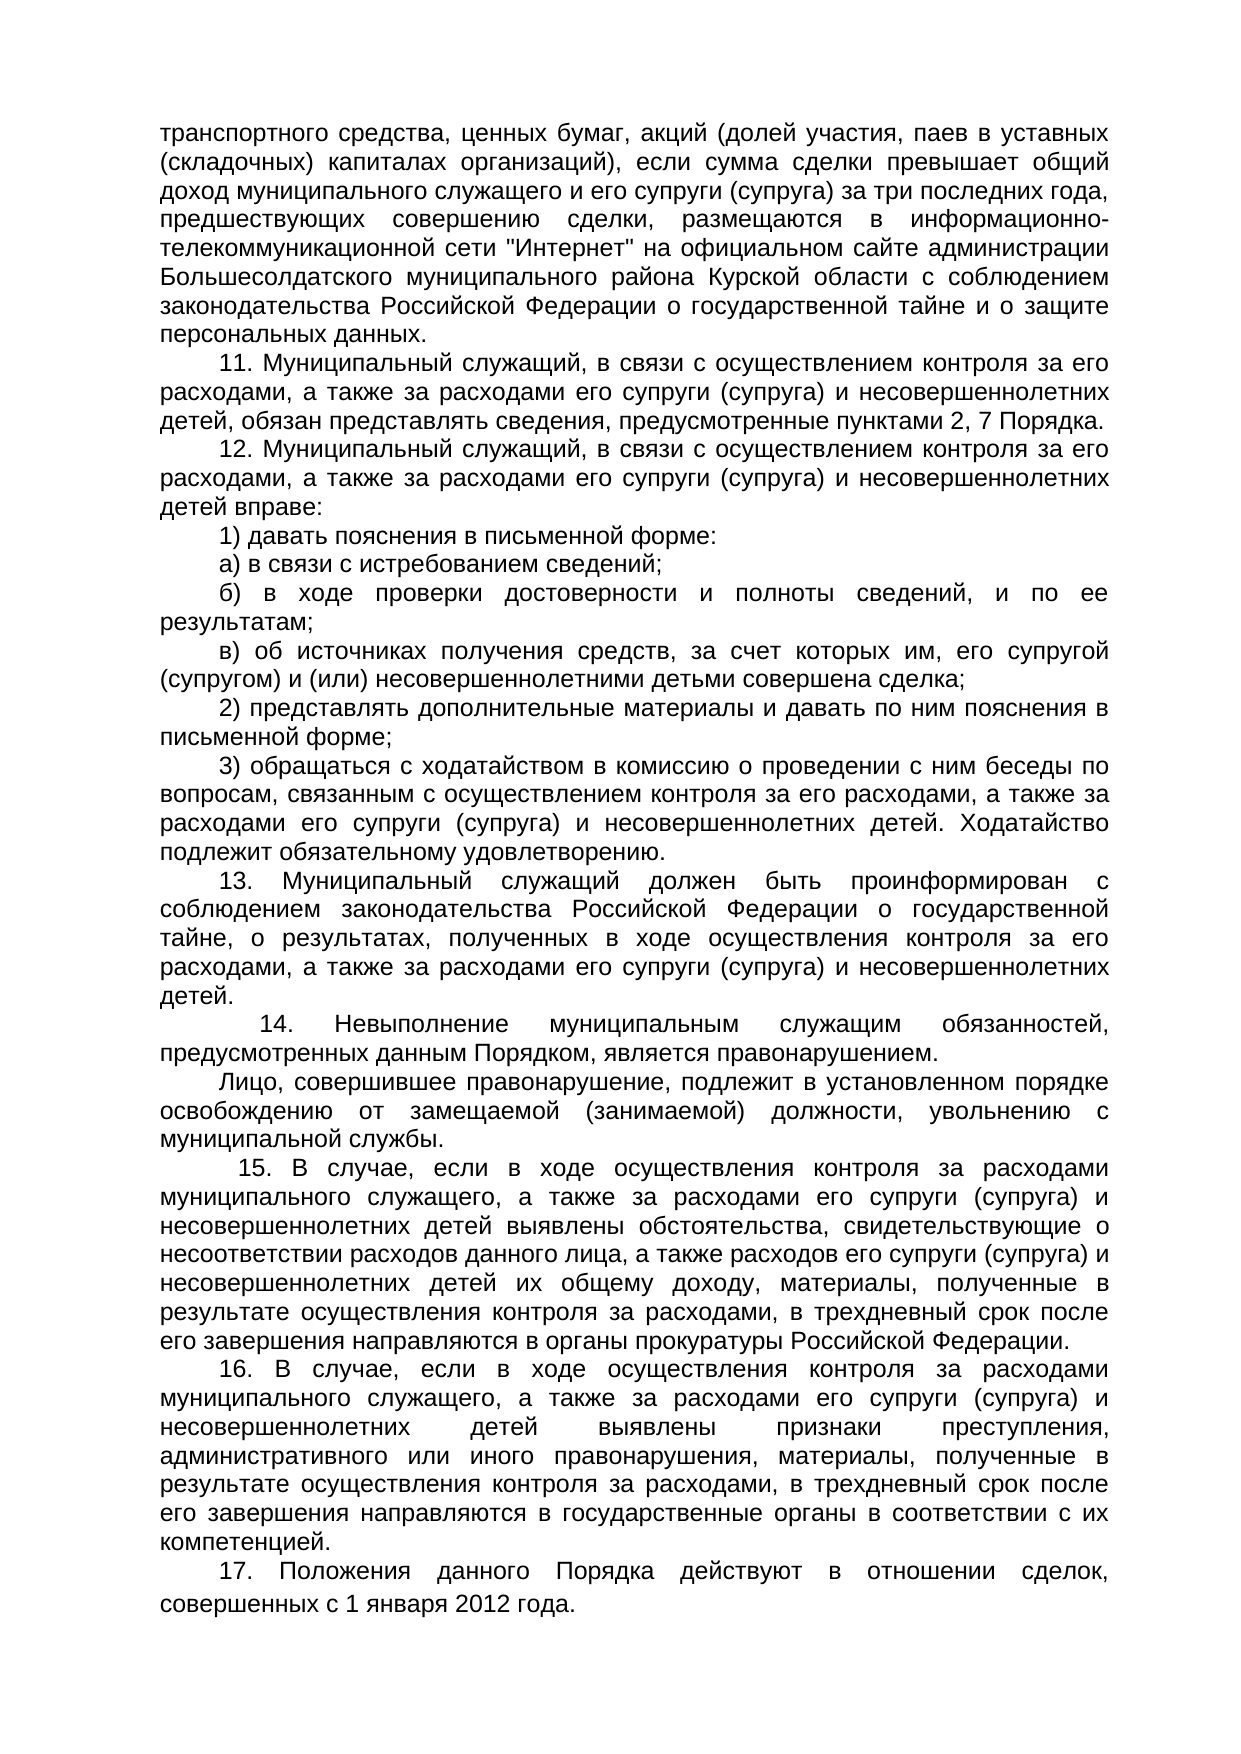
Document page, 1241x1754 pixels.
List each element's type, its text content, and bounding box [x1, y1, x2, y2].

text 12. Муниципальный служащий, в связи с осуществлением контроля за его расходами, а также за расходами его супруги (супруга) и несовершеннолетних детей вправе: [159, 434, 1110, 521]
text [159, 118, 1110, 348]
text в) об источниках получения средств, за счет которых им, его супругой (супругом) и (или) несовершеннолетними детьми совершена сделка; [159, 636, 1110, 693]
text 1) давать пояснения в письменной форме: [159, 521, 1110, 549]
text 2) представлять дополнительные материалы и давать по ним пояснения в письменной форме; [159, 693, 1110, 751]
text Лицо, совершившее правонарушение, подлежит в установленном порядке освобождению от замещаемой (занимаемой) должности, увольнению с муниципальной службы. [159, 1067, 1110, 1153]
text 16. В случае, если в ходе осуществления контроля за расходами муниципального служащего, а также за расходами его супруги (супруга) и несовершеннолетних детей выявлены признаки преступления, административного или иного правонарушения, материалы, полученные в результате осуществления контроля за расходами, в трехдневный срок после его завершения направляются в государственные органы в соответствии с их компетенцией. [159, 1354, 1110, 1556]
text 11. Муниципальный служащий, в связи с осуществлением контроля за его расходами, а также за расходами его супруги (супруга) и несовершеннолетних детей, обязан представлять сведения, предусмотренные пунктами 2, 7 Порядка. [159, 348, 1110, 434]
text 17. Положения данного Порядка действуют в отношении сделок, совершенных с 1 января 2012 года. [159, 1556, 1110, 1617]
text 3) обращаться с ходатайством в комиссию о проведении с ним беседы по вопросам, связанным с осуществлением контроля за его расходами, а также за расходами его супруги (супруга) и несовершеннолетних детей. Ходатайство подлежит обязательному удовлетворению. [159, 751, 1110, 866]
text а) в связи с истребованием сведений; [159, 549, 1110, 578]
text 13. Муниципальный служащий должен быть проинформирован с соблюдением законодательства Российской Федерации о государственной тайне, о результатах, полученных в ходе осуществления контроля за его расходами, а также за расходами его супруги (супруга) и несовершеннолетних детей. [159, 866, 1110, 1009]
text б) в ходе проверки достоверности и полноты сведений, и по ее результатам; [159, 578, 1110, 636]
text 14. Невыполнение муниципальным служащим обязанностей, предусмотренных данным Порядком, является правонарушением. [159, 1009, 1110, 1067]
text 15. В случае, если в ходе осуществления контроля за расходами муниципального служащего, а также за расходами его супруги (супруга) и несовершеннолетних детей выявлены обстоятельства, свидетельствующие о несоответствии расходов данного лица, а также расходов его супруги (супруга) и несовершеннолетних детей их общему доходу, материалы, полученные в результате осуществления контроля за расходами, в трехдневный срок после его завершения направляются в органы прокуратуры Российской Федерации. [159, 1153, 1110, 1354]
